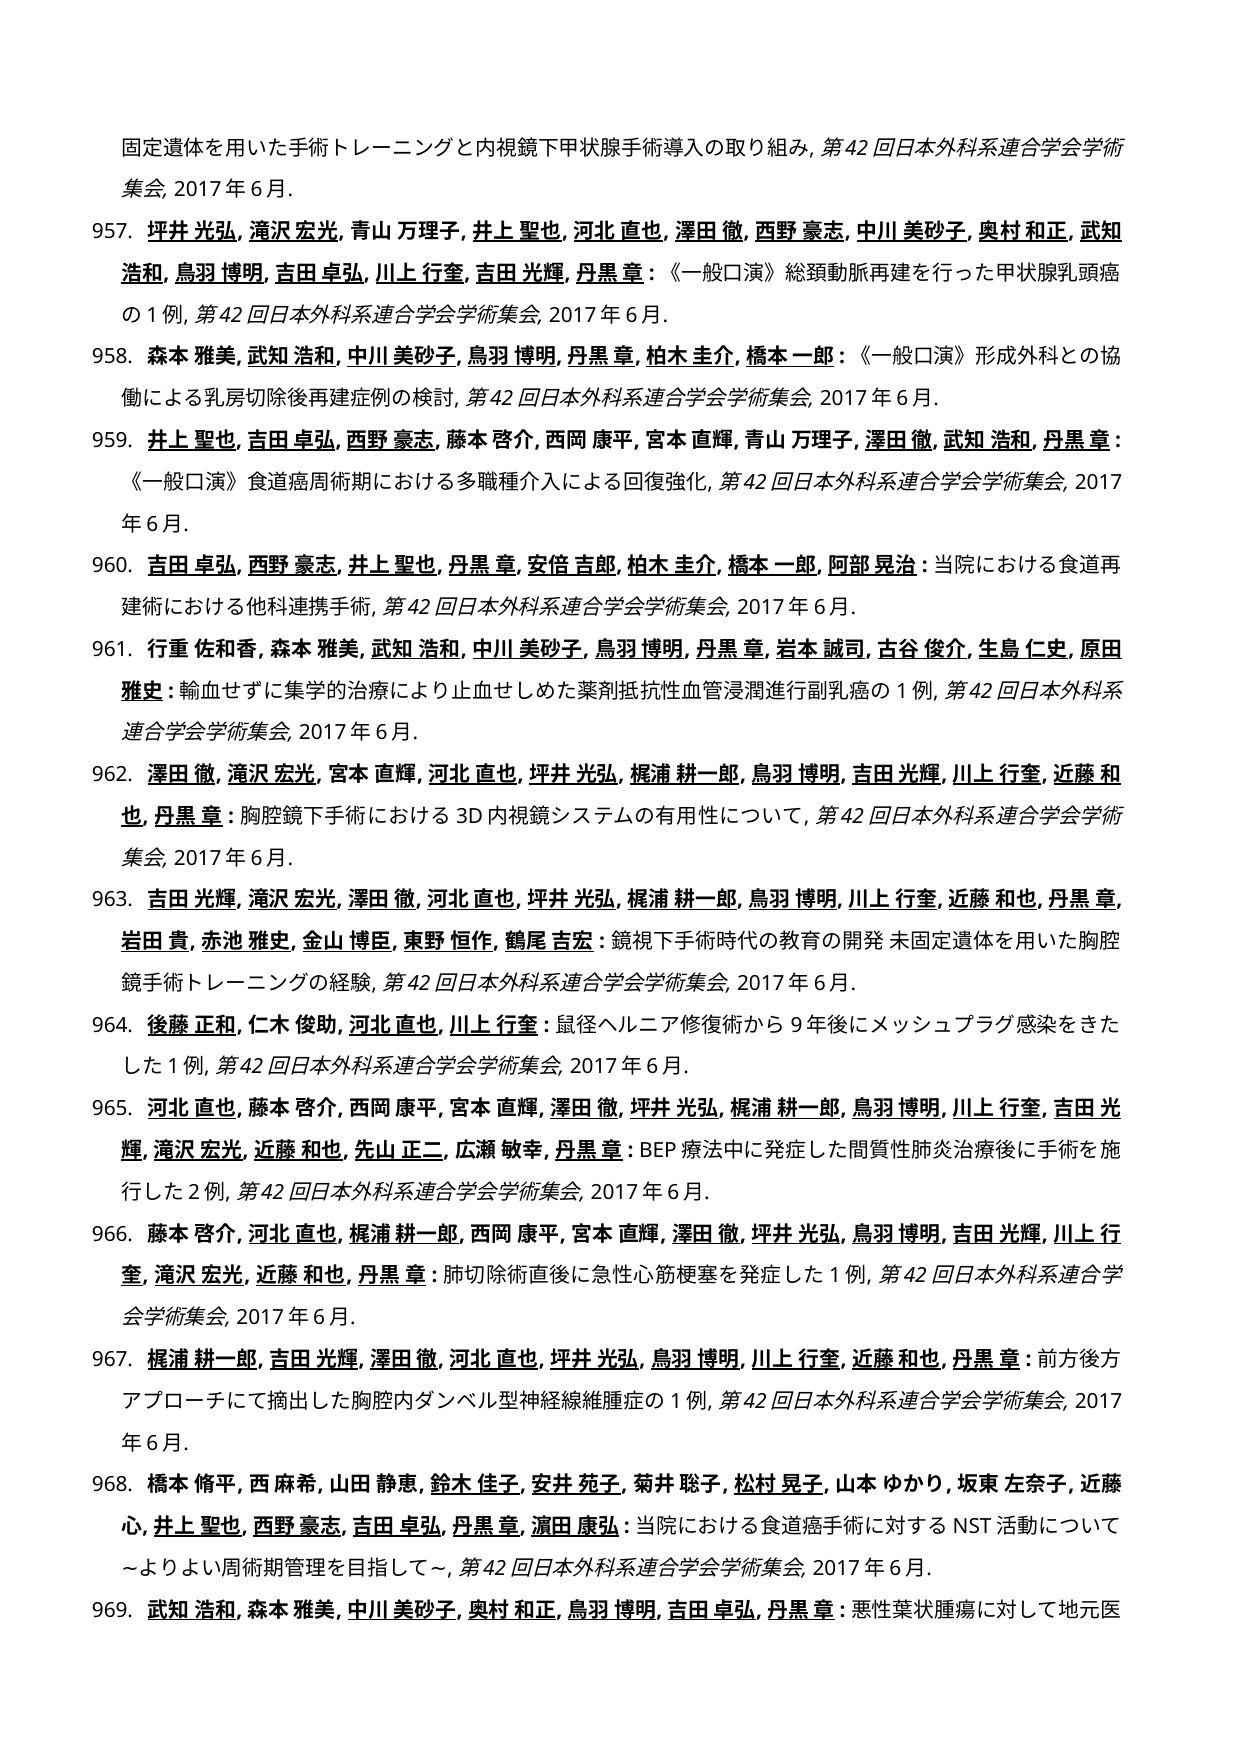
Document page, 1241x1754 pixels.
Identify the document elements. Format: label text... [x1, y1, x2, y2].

list 梶浦 耕一郎, 吉田 光輝, 澤田 徹, 河北 直也, 坪井 光弘, 鳥羽 博明, 川上 行奎, 近藤 和也, 丹黒 章 : 前方後方アプローチにて摘出した胸腔内ダンベル型神経線維腫症の1例, 第42回日本外科系連合学会学術集会, 2017年6月. [92, 1336, 1122, 1462]
list 井上 聖也, 吉田 卓弘, 西野 豪志, 藤本 啓介, 西岡 康平, 宮本 直輝, 青山 万理子, 澤田 徹, 武知 浩和, 丹黒 章 : 《一般口演》食道癌周術期における多職種介入による回復強化, 第42回日本外科系連合学会学術集会, 2017年6月. [92, 417, 1122, 543]
list 坪井 光弘, 滝沢 宏光, 青山 万理子, 井上 聖也, 河北 直也, 澤田 徹, 西野 豪志, 中川 美砂子, 奥村 和正, 武知 浩和, 鳥羽 博明, 吉田 卓弘, 川上 行奎, 吉田 光輝, 丹黒 章 : 《一般口演》総頚動脈再建を行った甲状腺乳頭癌の1例, 第42回日本外科系連合学会学術集会, 2017年6月. [92, 209, 1122, 334]
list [92, 125, 1122, 209]
list 行重 佐和香, 森本 雅美, 武知 浩和, 中川 美砂子, 鳥羽 博明, 丹黒 章, 岩本 誠司, 古谷 俊介, 生島 仁史, 原田 雅史 : 輸血せずに集学的治療により止血せしめた薬剤抵抗性血管浸潤進行副乳癌の1例, 第42回日本外科系連合学会学術集会, 2017年6月. [92, 626, 1122, 752]
list 森本 雅美, 武知 浩和, 中川 美砂子, 鳥羽 博明, 丹黒 章, 柏木 圭介, 橋本 一郎 : 《一般口演》形成外科との協働による乳房切除後再建症例の検討, 第42回日本外科系連合学会学術集会, 2017年6月. [92, 334, 1122, 417]
list 河北 直也, 藤本 啓介, 西岡 康平, 宮本 直輝, 澤田 徹, 坪井 光弘, 梶浦 耕一郎, 鳥羽 博明, 川上 行奎, 吉田 光輝, 滝沢 宏光, 近藤 和也, 先山 正二, 広瀬 敏幸, 丹黒 章 : BEP療法中に発症した間質性肺炎治療後に手術を施行した2例, 第42回日本外科系連合学会学術集会, 2017年6月. [92, 1086, 1122, 1211]
list 澤田 徹, 滝沢 宏光, 宮本 直輝, 河北 直也, 坪井 光弘, 梶浦 耕一郎, 鳥羽 博明, 吉田 光輝, 川上 行奎, 近藤 和也, 丹黒 章 : 胸腔鏡下手術における3D内視鏡システムの有用性について, 第42回日本外科系連合学会学術集会, 2017年6月. [92, 752, 1122, 877]
list 吉田 光輝, 滝沢 宏光, 澤田 徹, 河北 直也, 坪井 光弘, 梶浦 耕一郎, 鳥羽 博明, 川上 行奎, 近藤 和也, 丹黒 章, 岩田 貴, 赤池 雅史, 金山 博臣, 東野 恒作, 鶴尾 吉宏 : 鏡視下手術時代の教育の開発 未固定遺体を用いた胸腔鏡手術トレーニングの経験, 第42回日本外科系連合学会学術集会, 2017年6月. [92, 877, 1122, 1002]
list 藤本 啓介, 河北 直也, 梶浦 耕一郎, 西岡 康平, 宮本 直輝, 澤田 徹, 坪井 光弘, 鳥羽 博明, 吉田 光輝, 川上 行奎, 滝沢 宏光, 近藤 和也, 丹黒 章 : 肺切除術直後に急性心筋梗塞を発症した1例, 第42回日本外科系連合学会学術集会, 2017年6月. [92, 1211, 1122, 1336]
list 吉田 卓弘, 西野 豪志, 井上 聖也, 丹黒 章, 安倍 吉郎, 柏木 圭介, 橋本 一郎, 阿部 晃治 : 当院における食道再建術における他科連携手術, 第42回日本外科系連合学会学術集会, 2017年6月. [92, 543, 1122, 626]
list 後藤 正和, 仁木 俊助, 河北 直也, 川上 行奎 : 鼠径ヘルニア修復術から9年後にメッシュプラグ感染をきたした1例, 第42回日本外科系連合学会学術集会, 2017年6月. [92, 1002, 1122, 1086]
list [92, 1587, 1122, 1629]
list 橋本 脩平, 西 麻希, 山田 静恵, 鈴木 佳子, 安井 苑子, 菊井 聡子, 松村 晃子, 山本 ゆかり, 坂東 左奈子, 近藤 心, 井上 聖也, 西野 豪志, 吉田 卓弘, 丹黒 章, 濵田 康弘 : 当院における食道癌手術に対するNST 活動について ∼よりよい周術期管理を目指して∼, 第42回日本外科系連合学会学術集会, 2017年6月. [92, 1462, 1122, 1587]
